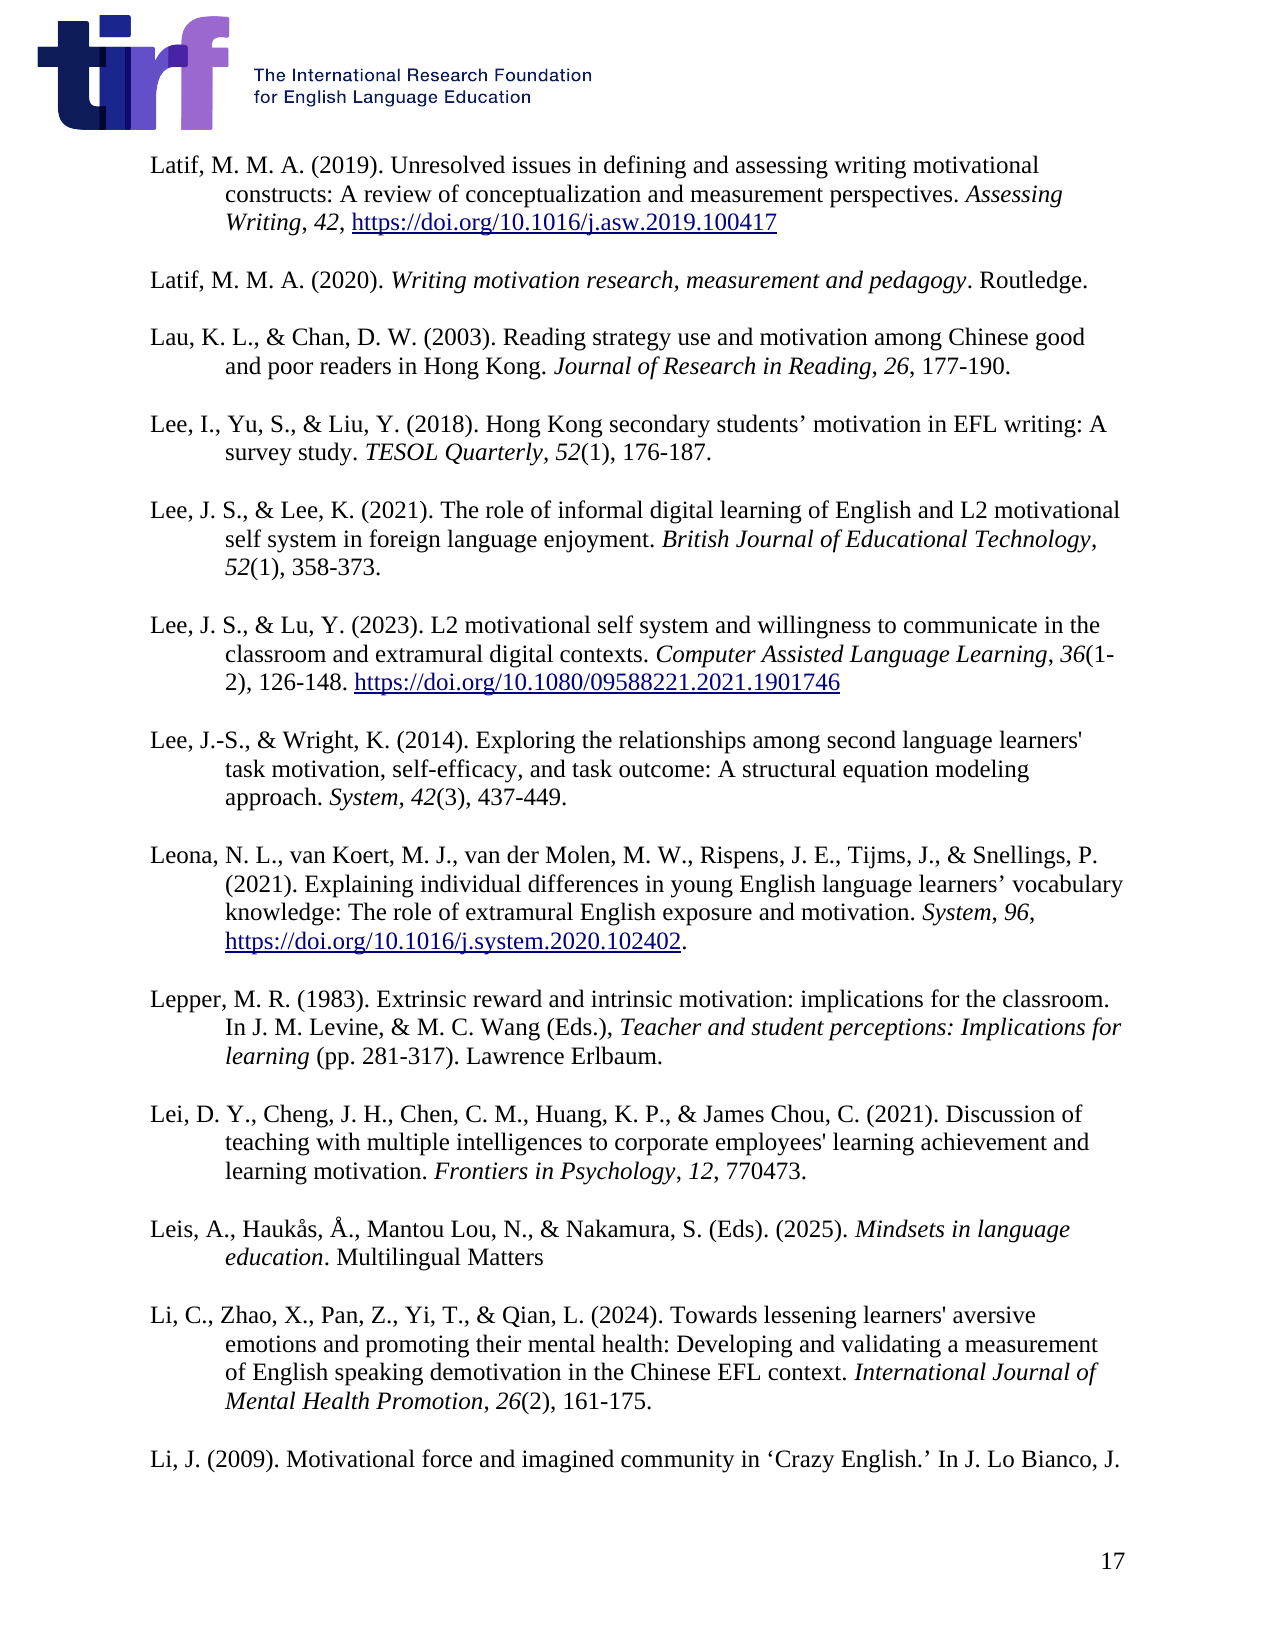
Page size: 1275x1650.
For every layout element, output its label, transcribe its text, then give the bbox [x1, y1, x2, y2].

text Lee, I., Yu, S., & Liu, Y. (2018). Hong Kong secondary students’ motivation in EFL writing: A survey study. TESOL Quarterly, 52(1), 176-187. [150, 409, 1125, 466]
list Lee, J. S., & Lee, K. (2021). The role of informal digital learning of English and L2 motivational self system in foreign language enjoyment. British Journal of Educational Technology, 52(1), 358-373. [150, 495, 1125, 581]
text Leis, A., Haukås, Å., Mantou Lou, N., & Nakamura, S. (Eds). (2025). Mindsets in language education. Multilingual Matters [150, 1214, 1125, 1271]
text Li, C., Zhao, X., Pan, Z., Yi, T., & Qian, L. (2024). Towards lessening learners' aversive emotions and promoting their mental health: Developing and validating a measurement of English speaking demotivation in the Chinese EFL context. International Journal of Mental Health Promotion, 26(2), 161-175. [150, 1300, 1125, 1415]
list Leona, N. L., van Koert, M. J., van der Molen, M. W., Rispens, J. E., Tijms, J., & Snellings, P. (2021). Explaining individual differences in young English language learners’ vocabulary knowledge: The role of extramural English exposure and motivation. System, 96, https://doi.org/10.1016/j.system.2020.102402. [150, 840, 1125, 955]
text Lei, D. Y., Cheng, J. H., Chen, C. M., Huang, K. P., & James Chou, C. (2021). Discussion of teaching with multiple intelligences to corporate employees' learning achievement and learning motivation. Frontiers in Psychology, 12, 770473. [150, 1099, 1125, 1185]
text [150, 1444, 1125, 1472]
list Lepper, M. R. (1983). Extrinsic reward and intrinsic motivation: implications for the classroom. In J. M. Levine, & M. C. Wang (Eds.), Teacher and student perceptions: Implications for learning (pp. 281-317). Lawrence Erlbaum. [150, 984, 1125, 1070]
text Lau, K. L., & Chan, D. W. (2003). Reading strategy use and motivation among Chinese good and poor readers in Hong Kong. Journal of Research in Reading, 26, 177-190. [150, 322, 1125, 380]
text Latif, M. M. A. (2020). Writing motivation research, measurement and pedagogy. Routledge. [150, 265, 1125, 294]
picture [37, 15, 598, 130]
text Latif, M. M. A. (2019). Unresolved issues in defining and assessing writing motivational constructs: A review of conceptualization and measurement perspectives. Assessing Writing, 42, https://doi.org/10.1016/j.asw.2019.100417 [150, 150, 1125, 236]
list Lee, J. S., & Lu, Y. (2023). L2 motivational self system and willingness to communicate in the classroom and extramural digital contexts. Computer Assisted Language Learning, 36(1-2), 126-148. https://doi.org/10.1080/09588221.2021.1901746 [150, 610, 1125, 696]
list Lee, J.-S., & Wright, K. (2014). Exploring the relationships among second language learners' task motivation, self-efficacy, and task outcome: A structural equation modeling approach. System, 42(3), 437-449. [150, 725, 1125, 811]
